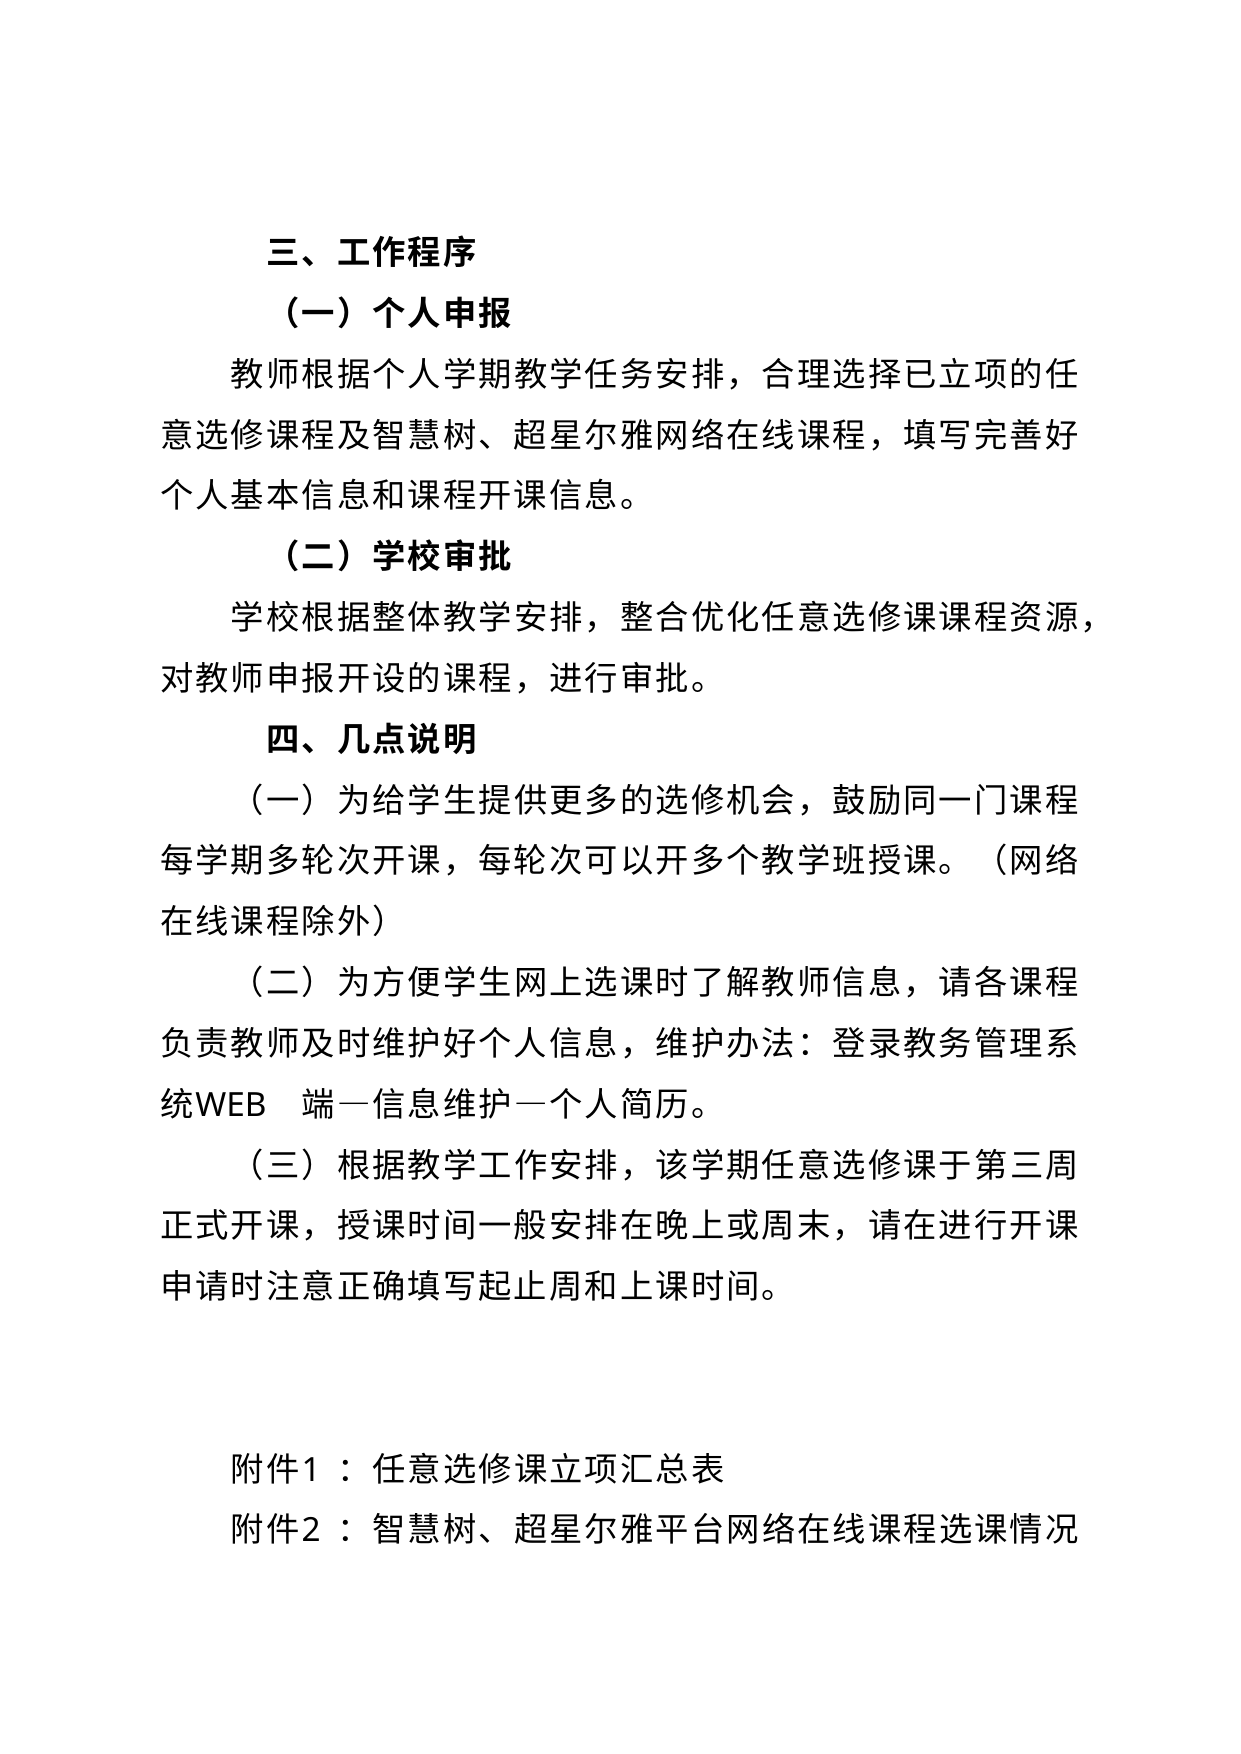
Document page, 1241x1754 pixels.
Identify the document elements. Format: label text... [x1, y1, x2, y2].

text 四、几点说明 [160, 706, 1081, 767]
text 学校根据整体教学安排，整合优化任意选修课课程资源，对教师申报开设的课程，进行审批。 [160, 584, 1081, 706]
text 三、工作程序 [160, 219, 1081, 280]
text （一）为给学生提供更多的选修机会，鼓励同一门课程每学期多轮次开课，每轮次可以开多个教学班授课。（网络在线课程除外） [160, 767, 1081, 949]
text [160, 1497, 1081, 1558]
text （一）个人申报 [160, 280, 1081, 341]
text （二）为方便学生网上选课时了解教师信息，请各课程负责教师及时维护好个人信息，维护办法：登录教务管理系统WEB端—信息维护—个人简历。 [160, 949, 1081, 1132]
text （二）学校审批 [160, 524, 1081, 584]
text 教师根据个人学期教学任务安排，合理选择已立项的任意选修课程及智慧树、超星尔雅网络在线课程，填写完善好个人基本信息和课程开课信息。 [160, 341, 1081, 524]
text 附件1：任意选修课立项汇总表 [160, 1436, 1081, 1497]
text （三）根据教学工作安排，该学期任意选修课于第三周正式开课，授课时间一般安排在晚上或周末，请在进行开课申请时注意正确填写起止周和上课时间。 [160, 1132, 1081, 1314]
